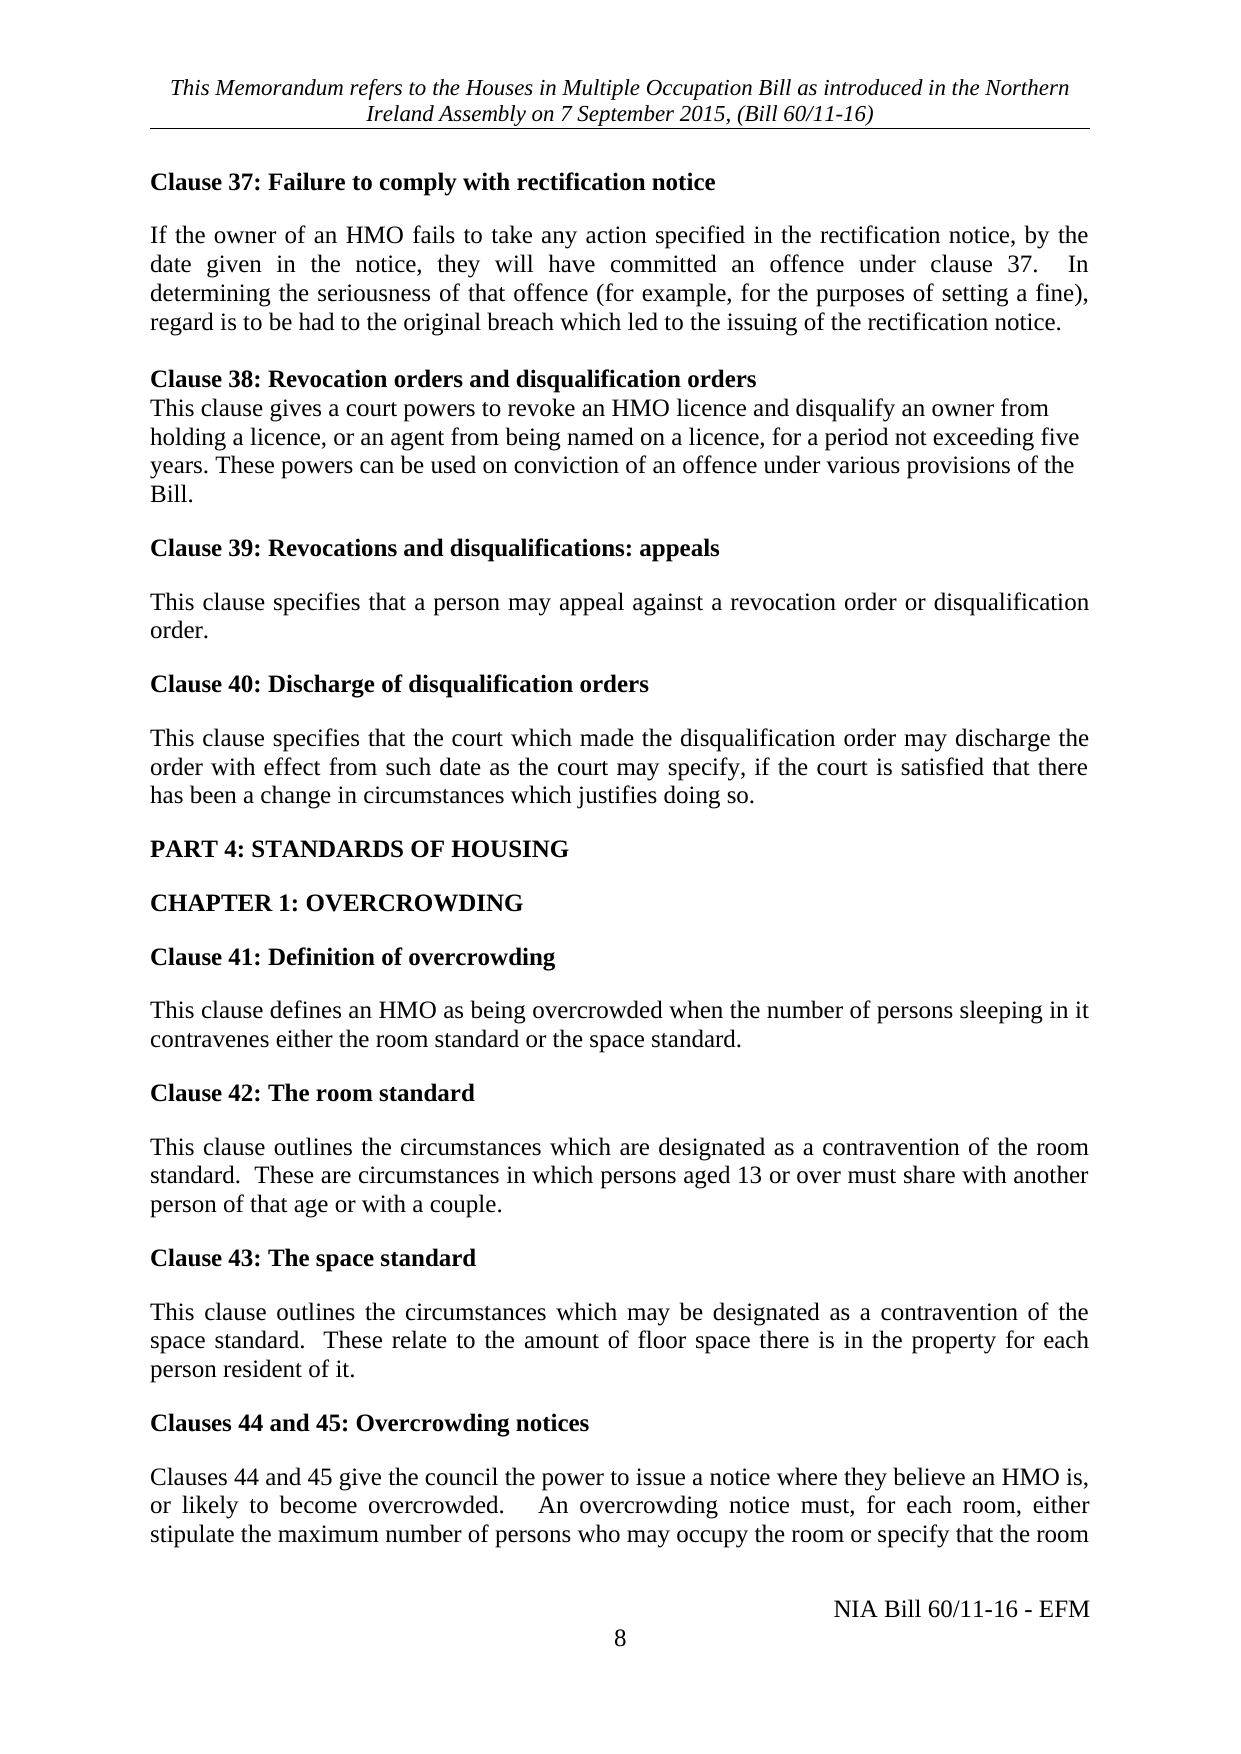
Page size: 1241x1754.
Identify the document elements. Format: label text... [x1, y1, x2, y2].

list Clauses 44 and 45: Overcrowding notices [150, 1408, 1090, 1437]
list Clause 41: Definition of overcrowding [150, 942, 1090, 971]
list Clause 42: The room standard [150, 1078, 1090, 1107]
list CHAPTER 1: OVERCROWDING [150, 888, 1090, 917]
list PART 4: STANDARDS OF HOUSING [150, 834, 1090, 863]
list This clause defines an HMO as being overcrowded when the number of persons sleeping in it contravenes either the room standard or the space standard. [150, 996, 1090, 1053]
text Clause 38: Revocation orders and disqualification orders [150, 364, 1090, 393]
list This clause specifies that a person may appeal against a revocation order or disqualification order. [150, 587, 1090, 644]
list Clause 37: Failure to comply with rectification notice [150, 167, 1090, 196]
list Clause 39: Revocations and disqualifications: appeals [150, 533, 1090, 562]
list Clause 43: The space standard [150, 1243, 1090, 1272]
list Clause 40: Discharge of disqualification orders [150, 669, 1090, 698]
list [150, 1462, 1090, 1548]
list This clause specifies that the court which made the disqualification order may discharge the order with effect from such date as the court may specify, if the court is satisfied that there has been a change in circumstances which justifies doing so. [150, 723, 1090, 809]
list If the owner of an HMO fails to take any action specified in the rectification notice, by the date given in the notice, they will have committed an offence under clause 37. In determining the seriousness of that offence (for example, for the purposes of setting a fine), regard is to be had to the original breach which led to the issuing of the rectification notice. [150, 221, 1090, 336]
text This clause gives a court powers to revoke an HMO licence and disqualify an owner from holding a licence, or an agent from being named on a licence, for a period not exceeding five years. These powers can be used on conviction of an offence under various provisions of the Bill. [150, 393, 1090, 508]
list This clause outlines the circumstances which are designated as a contravention of the room standard. These are circumstances in which persons aged 13 or over must share with another person of that age or with a couple. [150, 1132, 1090, 1218]
list This clause outlines the circumstances which may be designated as a contravention of the space standard. These relate to the amount of floor space there is in the property for each person resident of it. [150, 1297, 1090, 1383]
